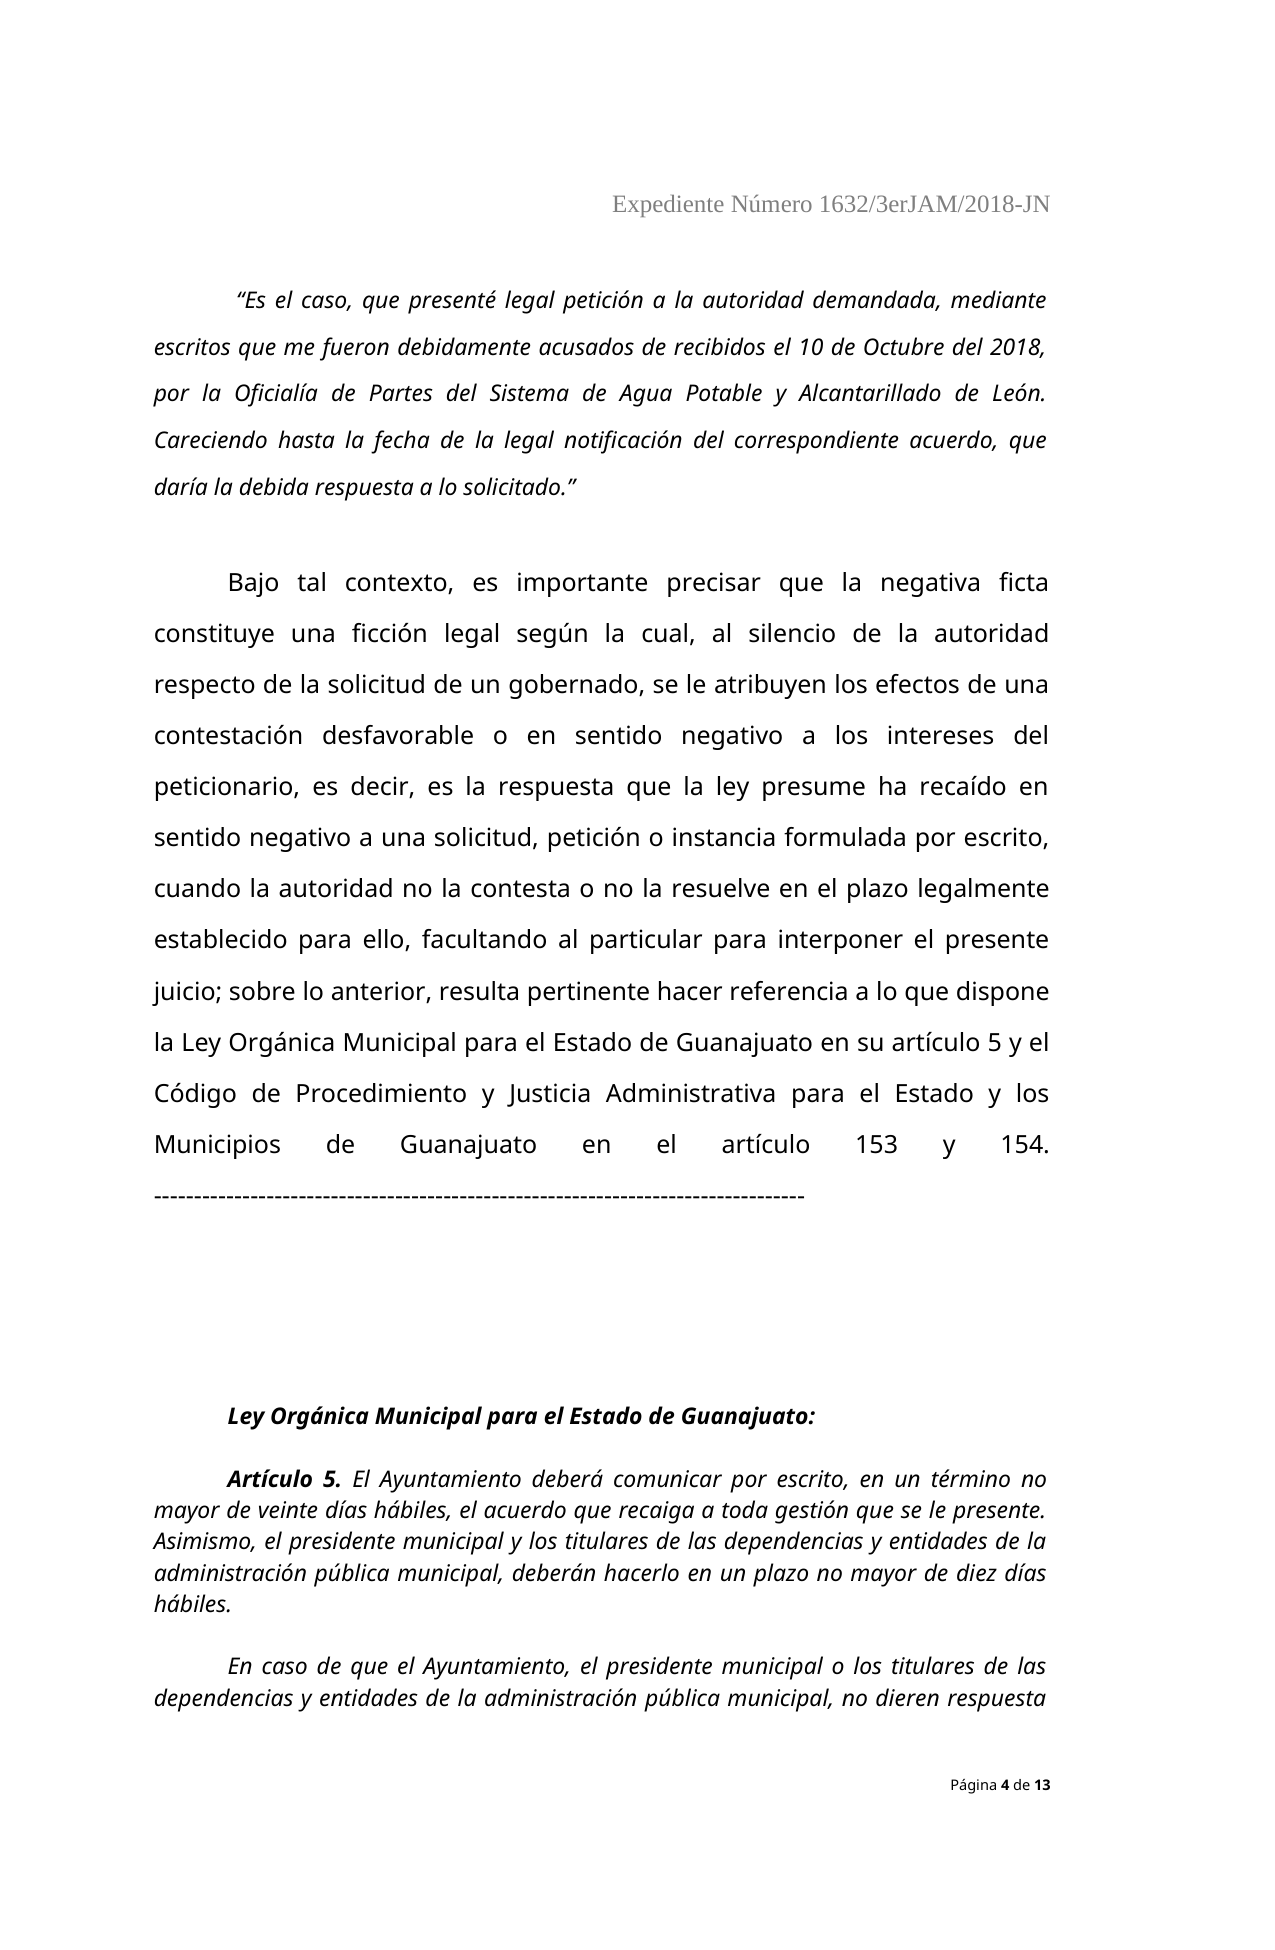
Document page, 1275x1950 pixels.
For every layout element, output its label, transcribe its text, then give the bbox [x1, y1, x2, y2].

text “Es el caso, que presenté legal petición a la autoridad demandada, mediante escritos que me fueron debidamente acusados de recibidos el 10 de Octubre del 2018, por la Oficialía de Partes del Sistema de Agua Potable y Alcantarillado de León. Careciendo hasta la fecha de la legal notificación del correspondiente acuerdo, que daría la debida respuesta a lo solicitado.” [153, 283, 1051, 502]
text Bajo tal contexto, es importante precisar que la negativa ficta constituye una ficción legal según la cual, al silencio de la autoridad respecto de la solicitud de un gobernado, se le atribuyen los efectos de una contestación desfavorable o en sentido negativo a los intereses del peticionario, es decir, es la respuesta que la ley presume ha recaído en sentido negativo a una solicitud, petición o instancia formulada por escrito, cuando la autoridad no la contesta o no la resuelve en el plazo legalmente establecido para ello, facultando al particular para interponer el presente juicio; sobre lo anterior, resulta pertinente hacer referencia a lo que dispone la Ley Orgánica Municipal para el Estado de Guanajuato en su artículo 5 y el Código de Procedimiento y Justicia Administrativa para el Estado y los Municipios de Guanajuato en el artículo 153 y 154. --------------------------------------------------------------------------------- [153, 565, 1051, 1211]
text Artículo 5. El Ayuntamiento deberá comunicar por escrito, en un término no mayor de veinte días hábiles, el acuerdo que recaiga a toda gestión que se le presente. Asimismo, el presidente municipal y los titulares de las dependencias y entidades de la administración pública municipal, deberán hacerlo en un plazo no mayor de diez días hábiles. [153, 1463, 1051, 1619]
text Ley Orgánica Municipal para el Estado de Guanajuato: [153, 1400, 1051, 1431]
